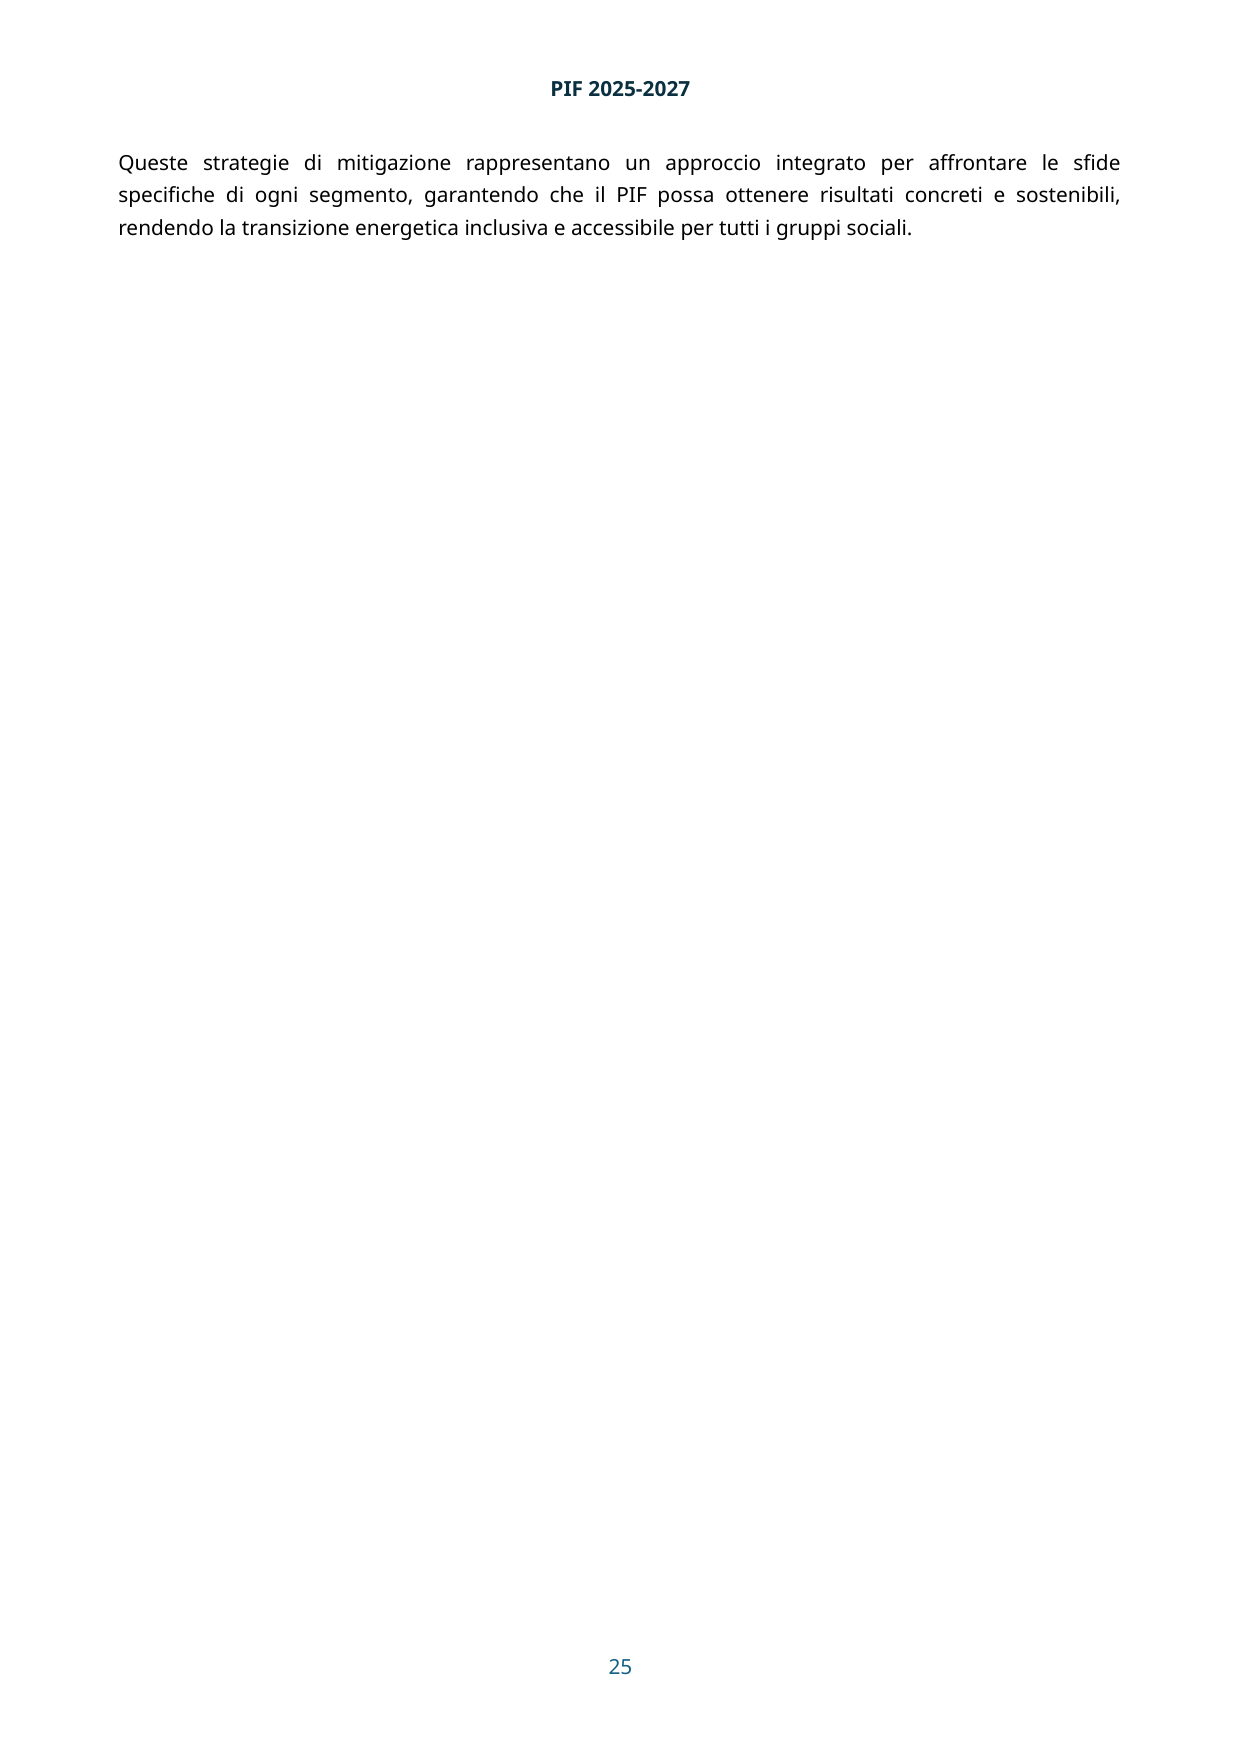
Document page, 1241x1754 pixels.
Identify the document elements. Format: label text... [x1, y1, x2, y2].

text Queste strategie di mitigazione rappresentano un approccio integrato per affrontare le sfide specifiche di ogni segmento, garantendo che il PIF possa ottenere risultati concreti e sostenibili, rendendo la transizione energetica inclusiva e accessibile per tutti i gruppi sociali. [118, 148, 1122, 241]
